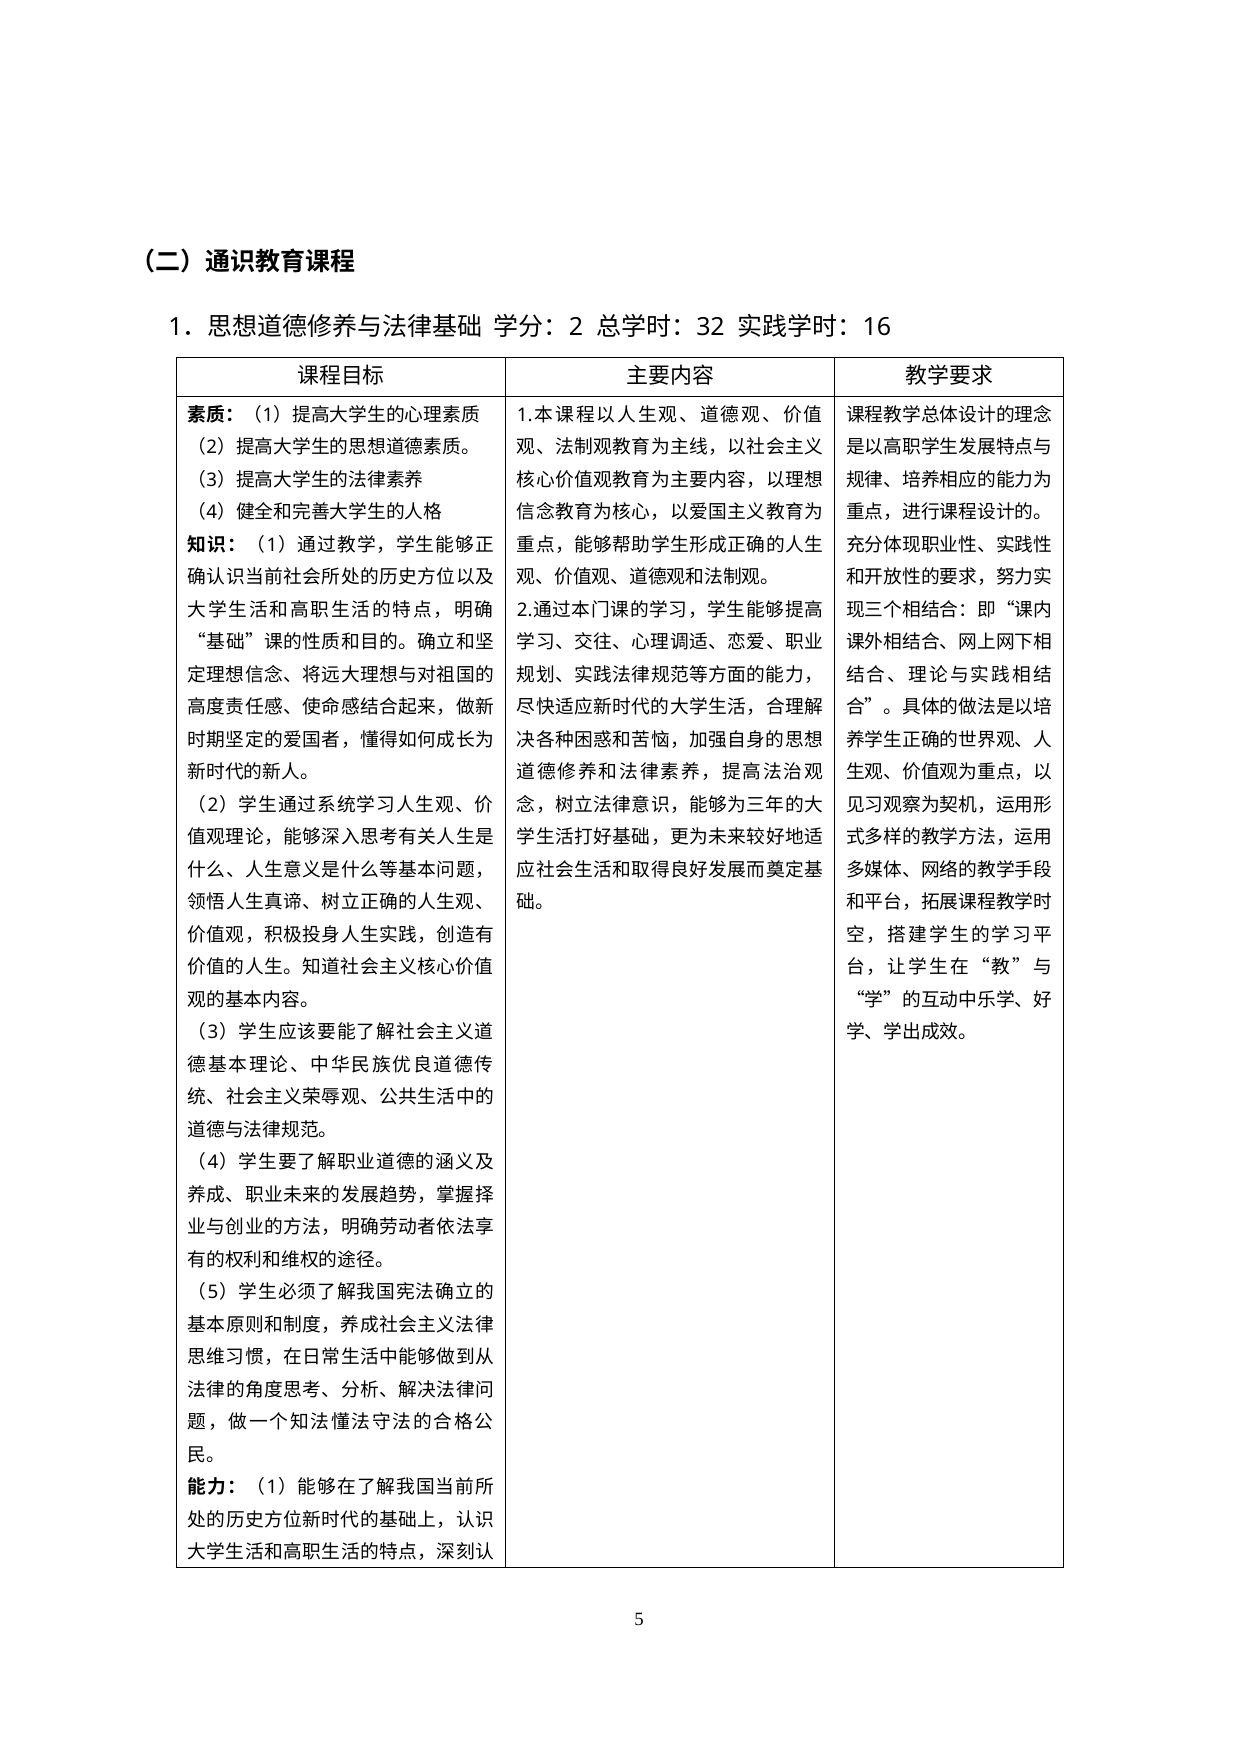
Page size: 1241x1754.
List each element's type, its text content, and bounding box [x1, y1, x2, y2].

table_header 教学要求 [835, 358, 1063, 396]
table_header 主要内容 [506, 358, 834, 396]
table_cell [506, 397, 834, 1567]
text 1．思想道德修养与法律基础 学分：2 总学时：32 实践学时：16 [118, 292, 1122, 357]
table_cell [835, 397, 1063, 1567]
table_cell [177, 397, 505, 1567]
table_header 课程目标 [177, 358, 505, 396]
text （二）通识教育课程 [118, 227, 1122, 292]
